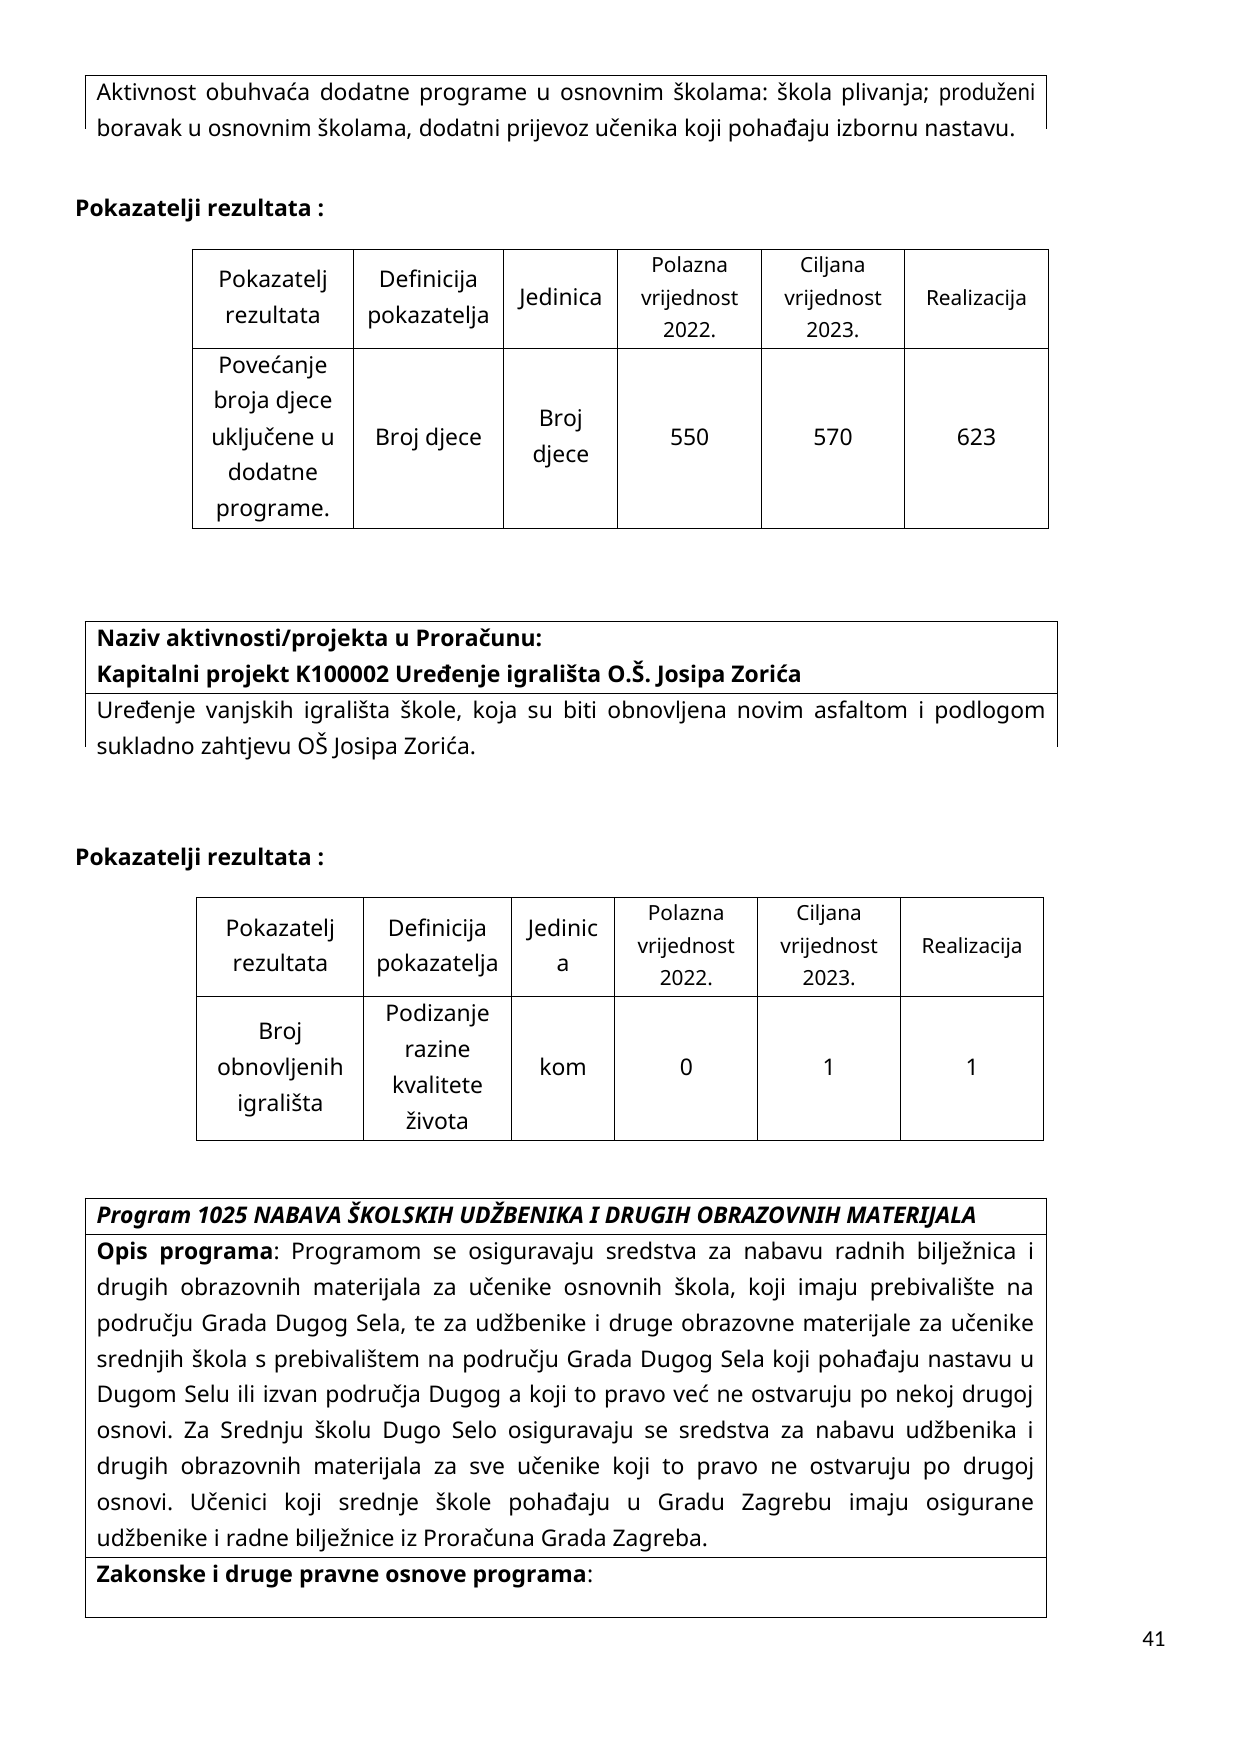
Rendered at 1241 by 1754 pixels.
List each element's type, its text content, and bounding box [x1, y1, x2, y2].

table_cell 570 [762, 349, 904, 527]
table_cell 1 [901, 997, 1043, 1140]
table_cell 1 [758, 997, 900, 1140]
table_header Jedinica [504, 250, 617, 347]
table_cell Podizanje razine kvalitete života [364, 997, 511, 1140]
table_header Polazna vrijednost 2022. [615, 898, 757, 996]
table_cell Broj djece [504, 349, 617, 527]
table_cell 550 [618, 349, 761, 527]
table_header Realizacija [905, 250, 1048, 347]
table_cell 623 [905, 349, 1048, 527]
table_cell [86, 1558, 1046, 1617]
table_header Pokazatelj rezultata [197, 898, 363, 996]
table_cell 0 [615, 997, 757, 1140]
table_cell kom [512, 997, 614, 1140]
table_header Definicija pokazatelja [354, 250, 503, 347]
table_header Ciljana vrijednost 2023. [758, 898, 900, 996]
text Pokazatelji rezultata : [75, 840, 1165, 872]
table_cell Broj djece [354, 349, 503, 527]
table_header Program 1025 NABAVA ŠKOLSKIH UDŽBENIKA I DRUGIH OBRAZOVNIH MATERIJALA [86, 1199, 1046, 1234]
text Pokazatelji rezultata : [75, 192, 1165, 223]
table_header Ciljana vrijednost 2023. [762, 250, 904, 347]
table_cell Uređenje vanjskih igrališta škole, koja su biti obnovljena novim asfaltom i podlogom sukladno zahtjevu OŠ Josipa Zorića. [85, 694, 1057, 804]
table_cell Opis programa: Programom se osiguravaju sredstva za nabavu radnih bilježnica i drugih obrazovnih materijala za učenike osnovnih škola, koji imaju prebivalište na području Grada Dugog Sela, te za udžbenike i druge obrazovne materijale za učenike srednjih škola s prebivalištem na području Grada Dugog Sela koji pohađaju nastavu u Dugom Selu ili izvan područja Dugog a koji to pravo već ne ostvaruju po nekoj drugoj osnovi. Za Srednju školu Dugo Selo osiguravaju se sredstva za nabavu udžbenika i drugih obrazovnih materijala za sve učenike koji to pravo ne ostvaruju po drugoj osnovi. Učenici koji srednje škole pohađaju u Gradu Zagrebu imaju osigurane udžbenike i radne bilježnice iz Proračuna Grada Zagreba. [86, 1235, 1046, 1557]
table_cell Povećanje broja djece uključene u dodatne programe. [193, 349, 353, 527]
table_cell Broj obnovljenih igrališta [197, 997, 363, 1140]
table_header Pokazatelj rezultata [193, 250, 353, 347]
table_header Realizacija [901, 898, 1043, 996]
table_header Definicija pokazatelja [364, 898, 511, 996]
table_header Jedinica [512, 898, 614, 996]
table_cell Aktivnost obuhvaća dodatne programe u osnovnim školama: škola plivanja; produženi boravak u osnovnim školama, dodatni prijevoz učenika koji pohađaju izbornu nastavu. [85, 76, 1047, 192]
table_header Polazna vrijednost 2022. [618, 250, 761, 347]
table_header Naziv aktivnosti/projekta u Proračunu: Kapitalni projekt K100002 Uređenje igrališta O.Š. Josipa Zorića [86, 622, 1057, 693]
